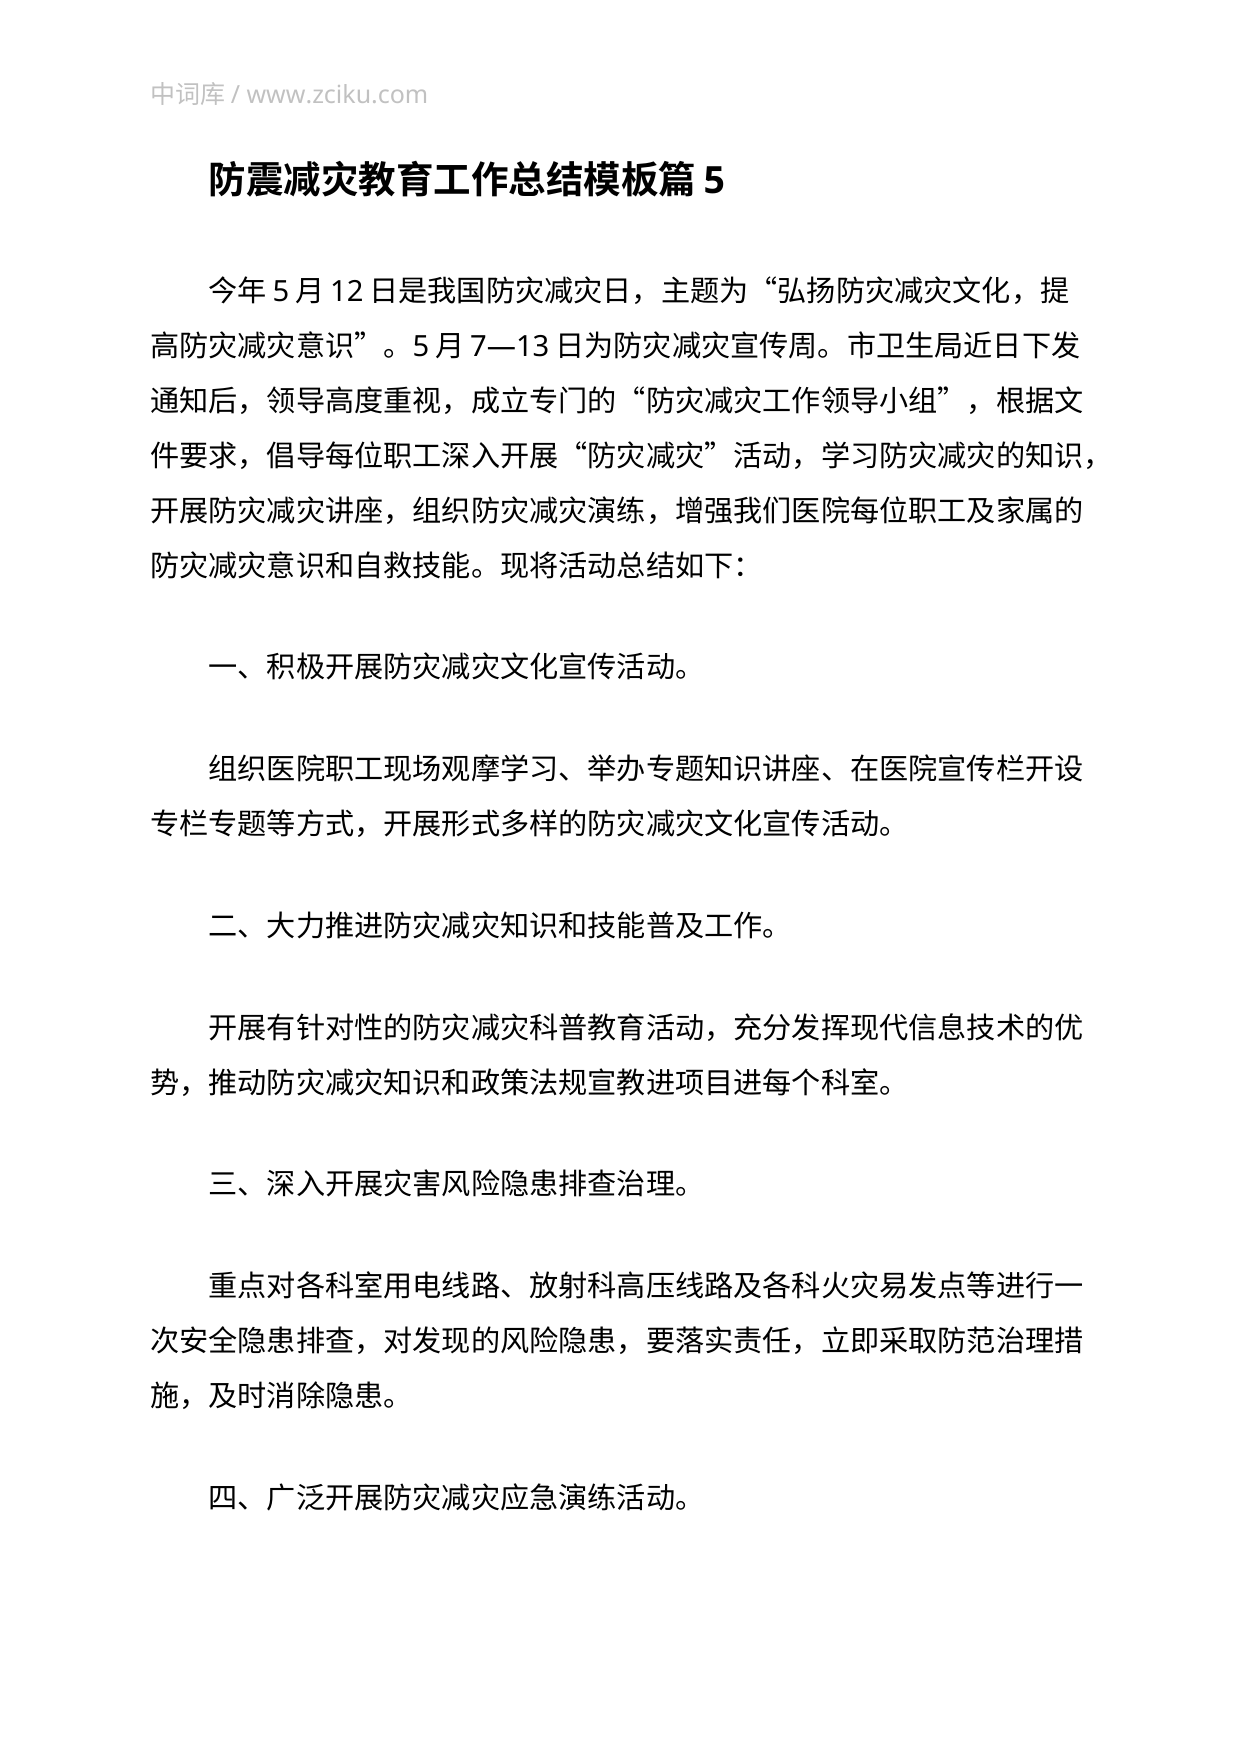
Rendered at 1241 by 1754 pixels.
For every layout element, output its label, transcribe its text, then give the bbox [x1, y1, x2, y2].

text 三、深入开展灾害风险隐患排查治理。 [150, 1161, 1090, 1203]
text 组织医院职工现场观摩学习、举办专题知识讲座、在医院宣传栏开设专栏专题等方式，开展形式多样的防灾减灾文化宣传活动。 [150, 746, 1090, 843]
text 二、大力推进防灾减灾知识和技能普及工作。 [150, 902, 1090, 945]
text 一、积极开展防灾减灾文化宣传活动。 [150, 644, 1090, 686]
text 今年5月12日是我国防灾减灾日，主题为“弘扬防灾减灾文化，提高防灾减灾意识”。5月7—13日为防灾减灾宣传周。市卫生局近日下发通知后，领导高度重视，成立专门的“防灾减灾工作领导小组”，根据文件要求，倡导每位职工深入开展“防灾减灾”活动，学习防灾减灾的知识，开展防灾减灾讲座，组织防灾减灾演练，增强我们医院每位职工及家属的防灾减灾意识和自救技能。现将活动总结如下： [150, 268, 1090, 584]
text 重点对各科室用电线路、放射科高压线路及各科火灾易发点等进行一次安全隐患排查，对发现的风险隐患，要落实责任，立即采取防范治理措施，及时消除隐患。 [150, 1263, 1090, 1415]
text 开展有针对性的防灾减灾科普教育活动，充分发挥现代信息技术的优势，推动防灾减灾知识和政策法规宣教进项目进每个科室。 [150, 1004, 1090, 1101]
text 四、广泛开展防灾减灾应急演练活动。 [150, 1474, 1090, 1517]
text 防震减灾教育工作总结模板篇5 [150, 150, 1090, 204]
